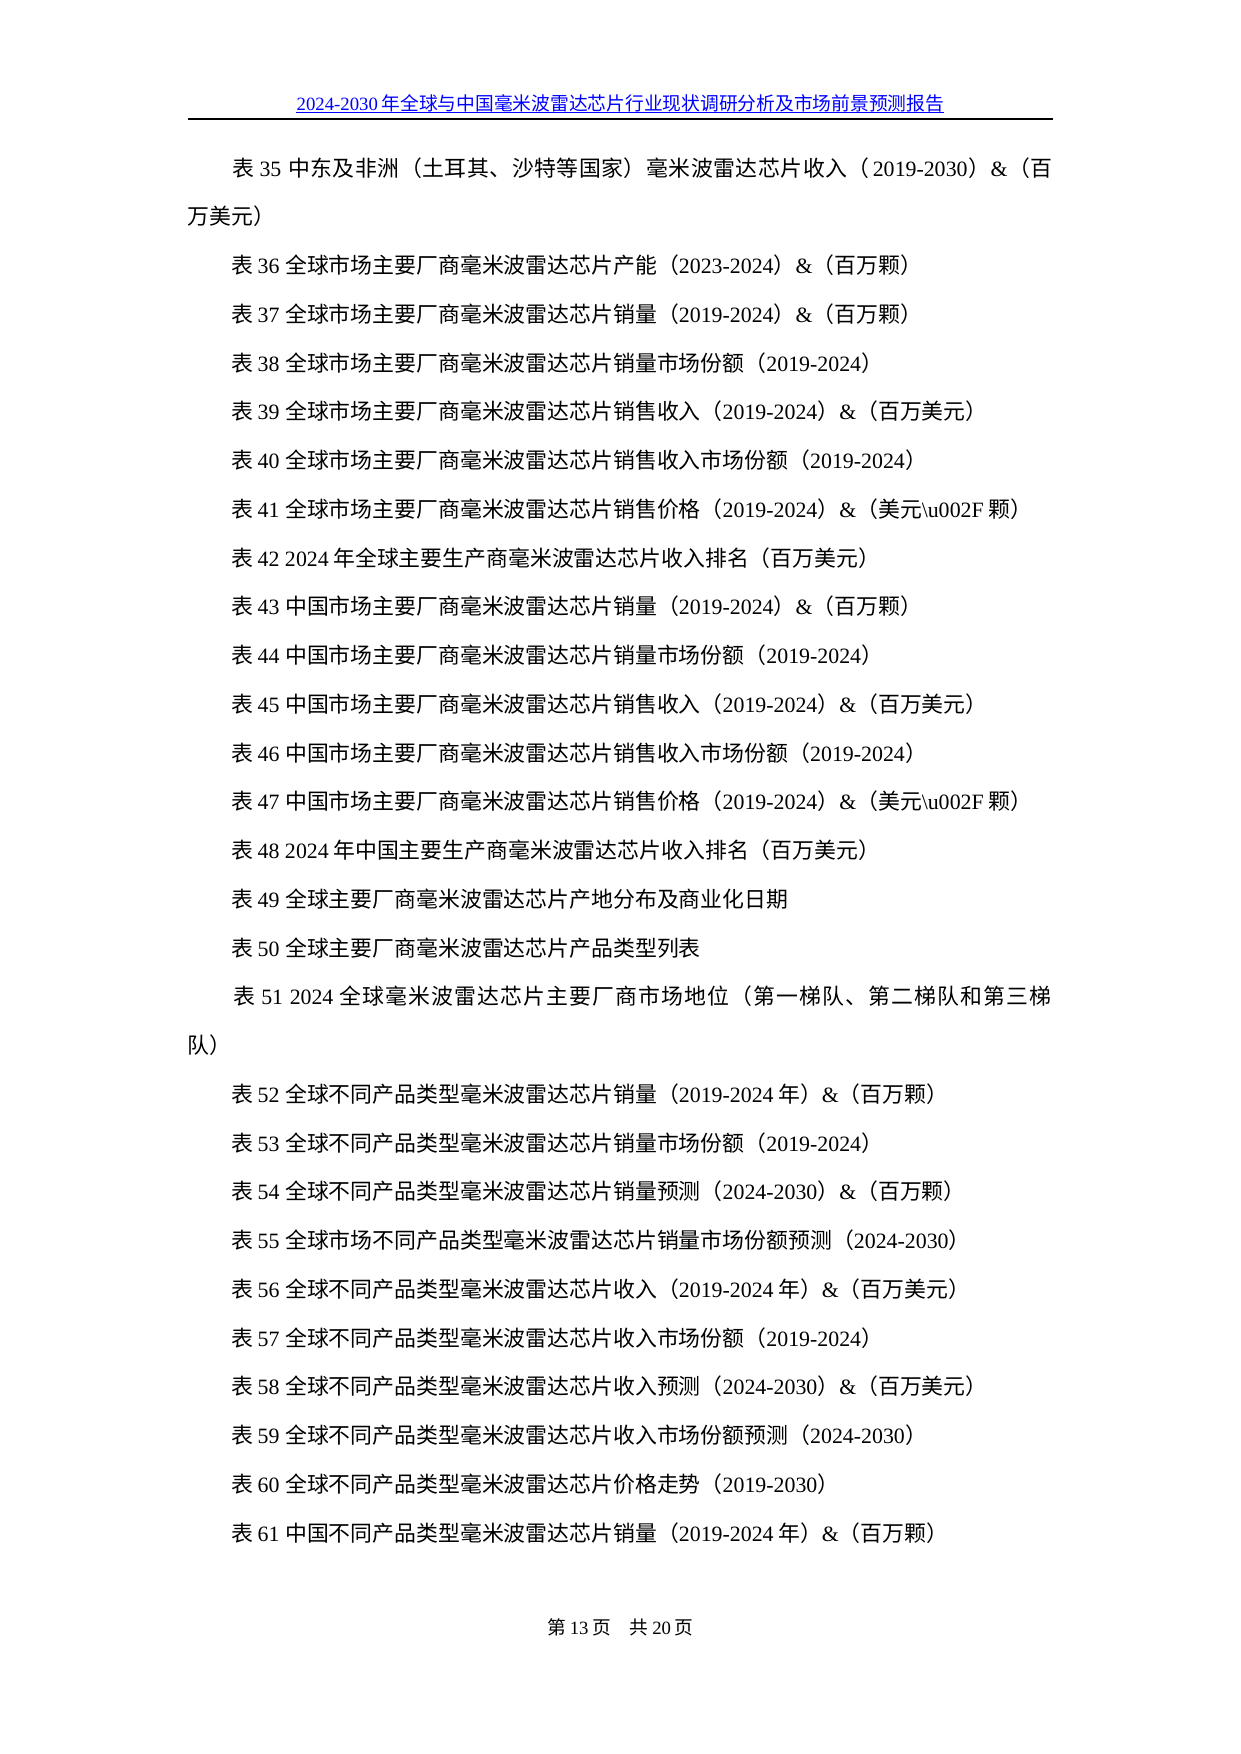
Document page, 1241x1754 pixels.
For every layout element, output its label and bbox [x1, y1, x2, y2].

text [187, 150, 1053, 1548]
